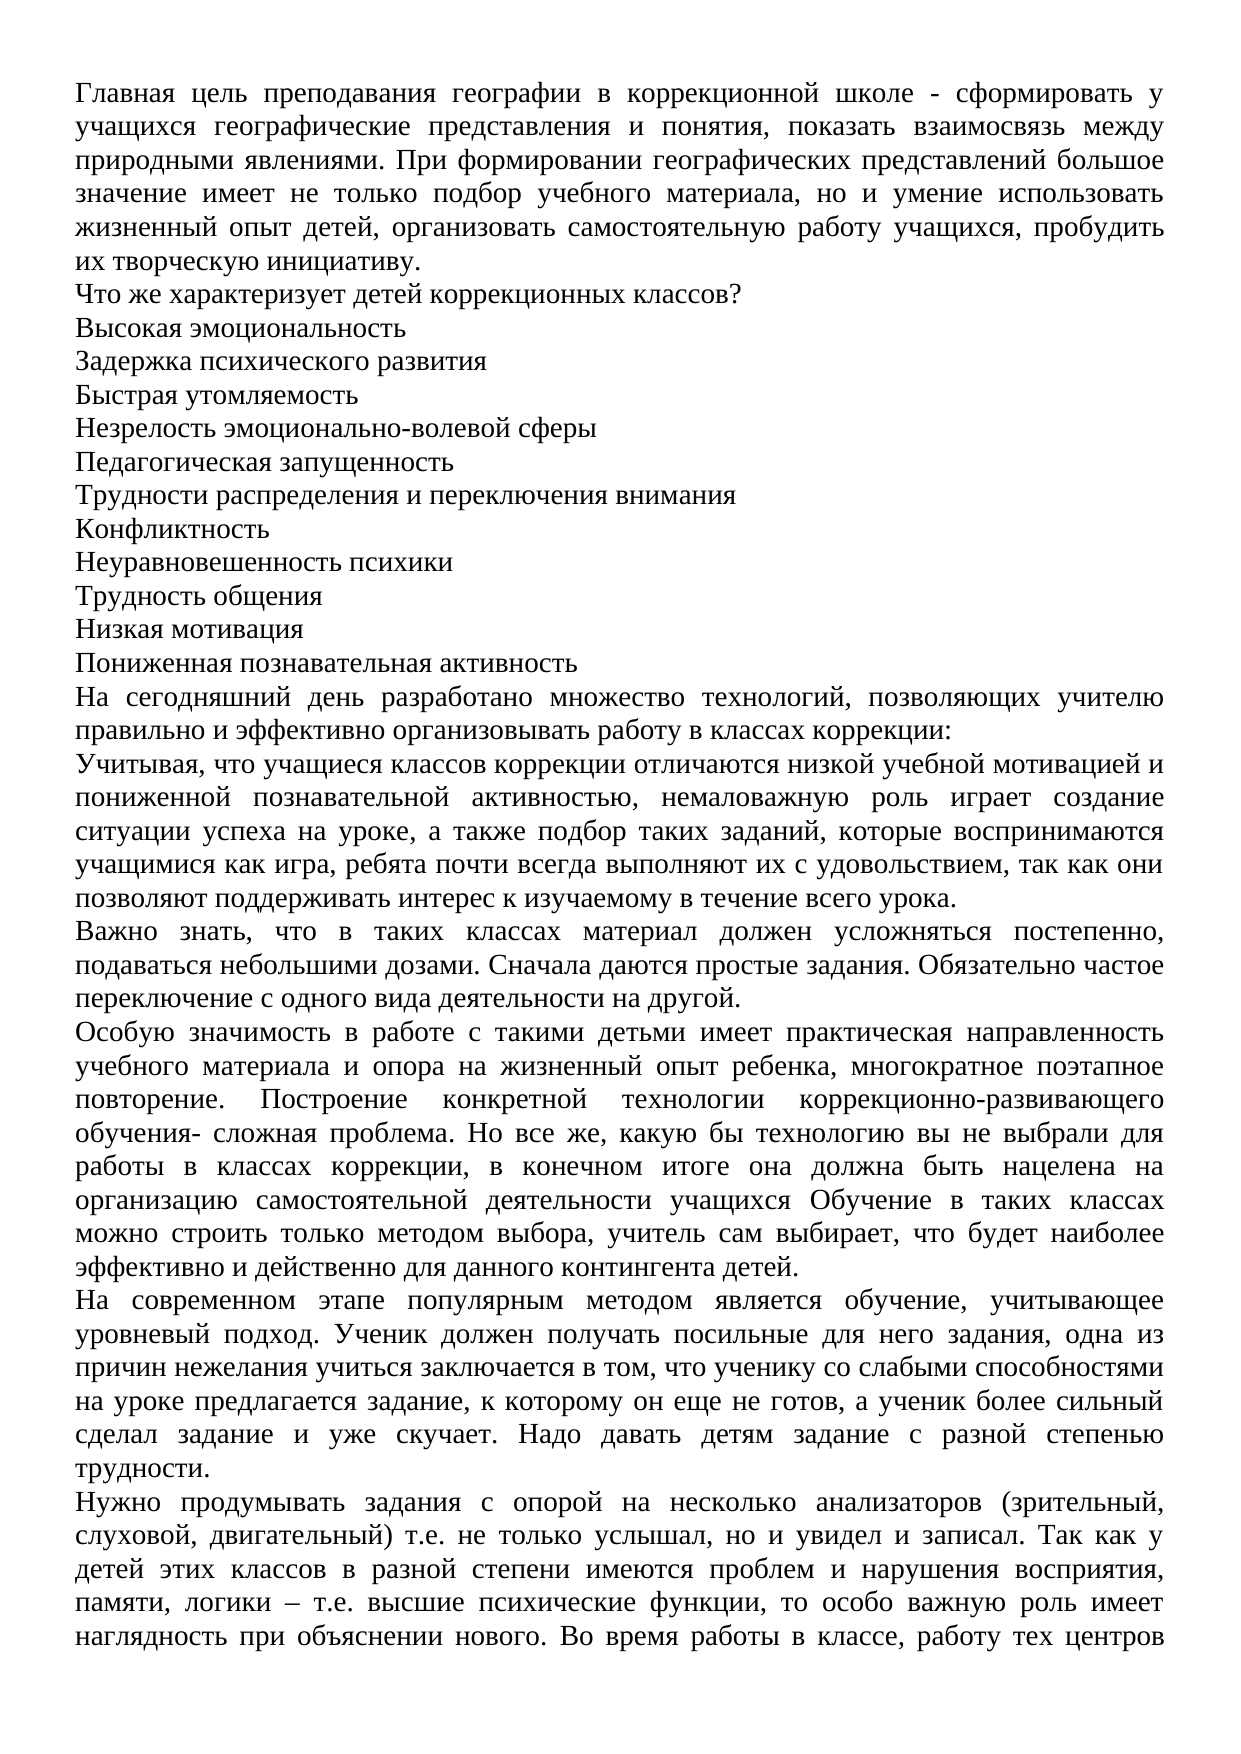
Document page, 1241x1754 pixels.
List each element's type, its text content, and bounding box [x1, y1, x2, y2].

text Учитывая, что учащиеся классов коррекции отличаются низкой учебной мотивацией и пониженной познавательной активностью, немаловажную роль играет создание ситуации успеха на уроке, а также подбор таких заданий, которые воспринимаются учащимися как игра, ребята почти всегда выполняют их с удовольствием, так как они позволяют поддерживать интерес к изучаемому в течение всего урока. [75, 746, 1165, 913]
text Задержка психического развития [75, 343, 1165, 377]
text Трудность общения [75, 578, 1165, 612]
text На современном этапе популярным методом является обучение, учитывающее уровневый подход. Ученик должен получать посильные для него задания, одна из причин нежелания учиться заключается в том, что ученику со слабыми способностями на уроке предлагается задание, к которому он еще не готов, а ученик более сильный сделал задание и уже скучает. Надо давать детям задание с разной степенью трудности. [75, 1282, 1165, 1484]
text Что же характеризует детей коррекционных классов? [75, 276, 1165, 310]
text Быстрая утомляемость [75, 377, 1165, 410]
text Особую значимость в работе с такими детьми имеет практическая направленность учебного материала и опора на жизненный опыт ребенка, многократное поэтапное повторение. Построение конкретной технологии коррекционно-развивающего обучения- сложная проблема. Но все же, какую бы технологию вы не выбрали для работы в классах коррекции, в конечном итоге она должна быть нацелена на организацию самостоятельной деятельности учащихся Обучение в таких классах можно строить только методом выбора, учитель сам выбирает, что будет наиболее эффективно и действенно для данного контингента детей. [75, 1014, 1165, 1282]
text Важно знать, что в таких классах материал должен усложняться постепенно, подаваться небольшими дозами. Сначала даются простые задания. Обязательно частое переключение с одного вида деятельности на другой. [75, 913, 1165, 1014]
text Пониженная познавательная активность [75, 645, 1165, 679]
text Низкая мотивация [75, 612, 1165, 645]
text Трудности распределения и переключения внимания [75, 477, 1165, 511]
text На сегодняшний день разработано множество технологий, позволяющих учителю правильно и эффективно организовывать работу в классах коррекции: [75, 679, 1165, 746]
text Высокая эмоциональность [75, 310, 1165, 343]
text Конфликтность [75, 511, 1165, 544]
text Неуравновешенность психики [75, 544, 1165, 578]
text Незрелость эмоционально-волевой сферы [75, 410, 1165, 444]
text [75, 1484, 1165, 1651]
text Педагогическая запущенность [75, 444, 1165, 477]
text Главная цель преподавания географии в коррекционной школе - сформировать у учащихся географические представления и понятия, показать взаимосвязь между природными явлениями. При формировании географических представлений большое значение имеет не только подбор учебного материала, но и умение использовать жизненный опыт детей, организовать самостоятельную работу учащихся, пробудить их творческую инициативу. [75, 75, 1165, 276]
